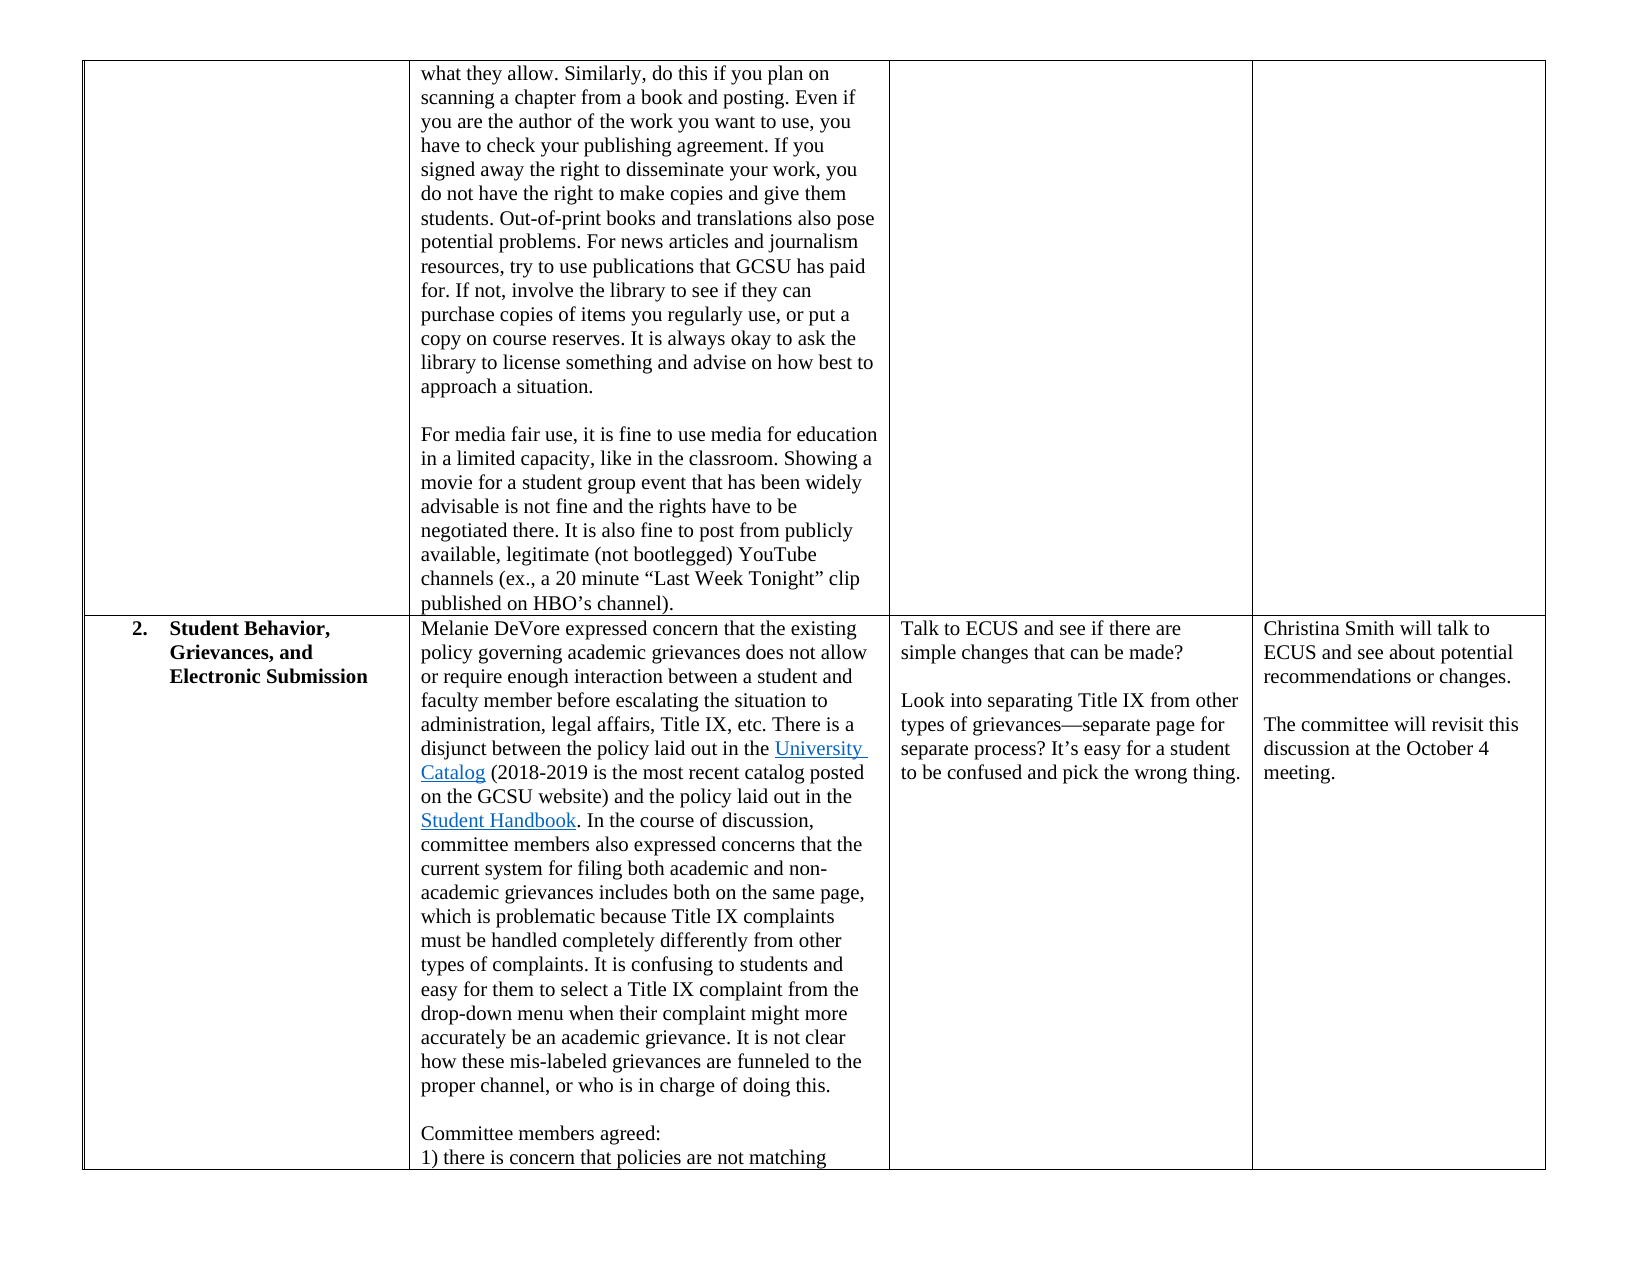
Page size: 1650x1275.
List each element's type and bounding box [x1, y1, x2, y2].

table_cell [85, 616, 409, 1169]
table_cell [410, 616, 889, 1169]
table_cell [1253, 616, 1545, 1169]
table_cell [410, 61, 889, 614]
table_cell [85, 61, 409, 614]
table_cell [1253, 61, 1545, 614]
table_cell [890, 616, 1252, 1169]
table_cell [890, 61, 1252, 614]
